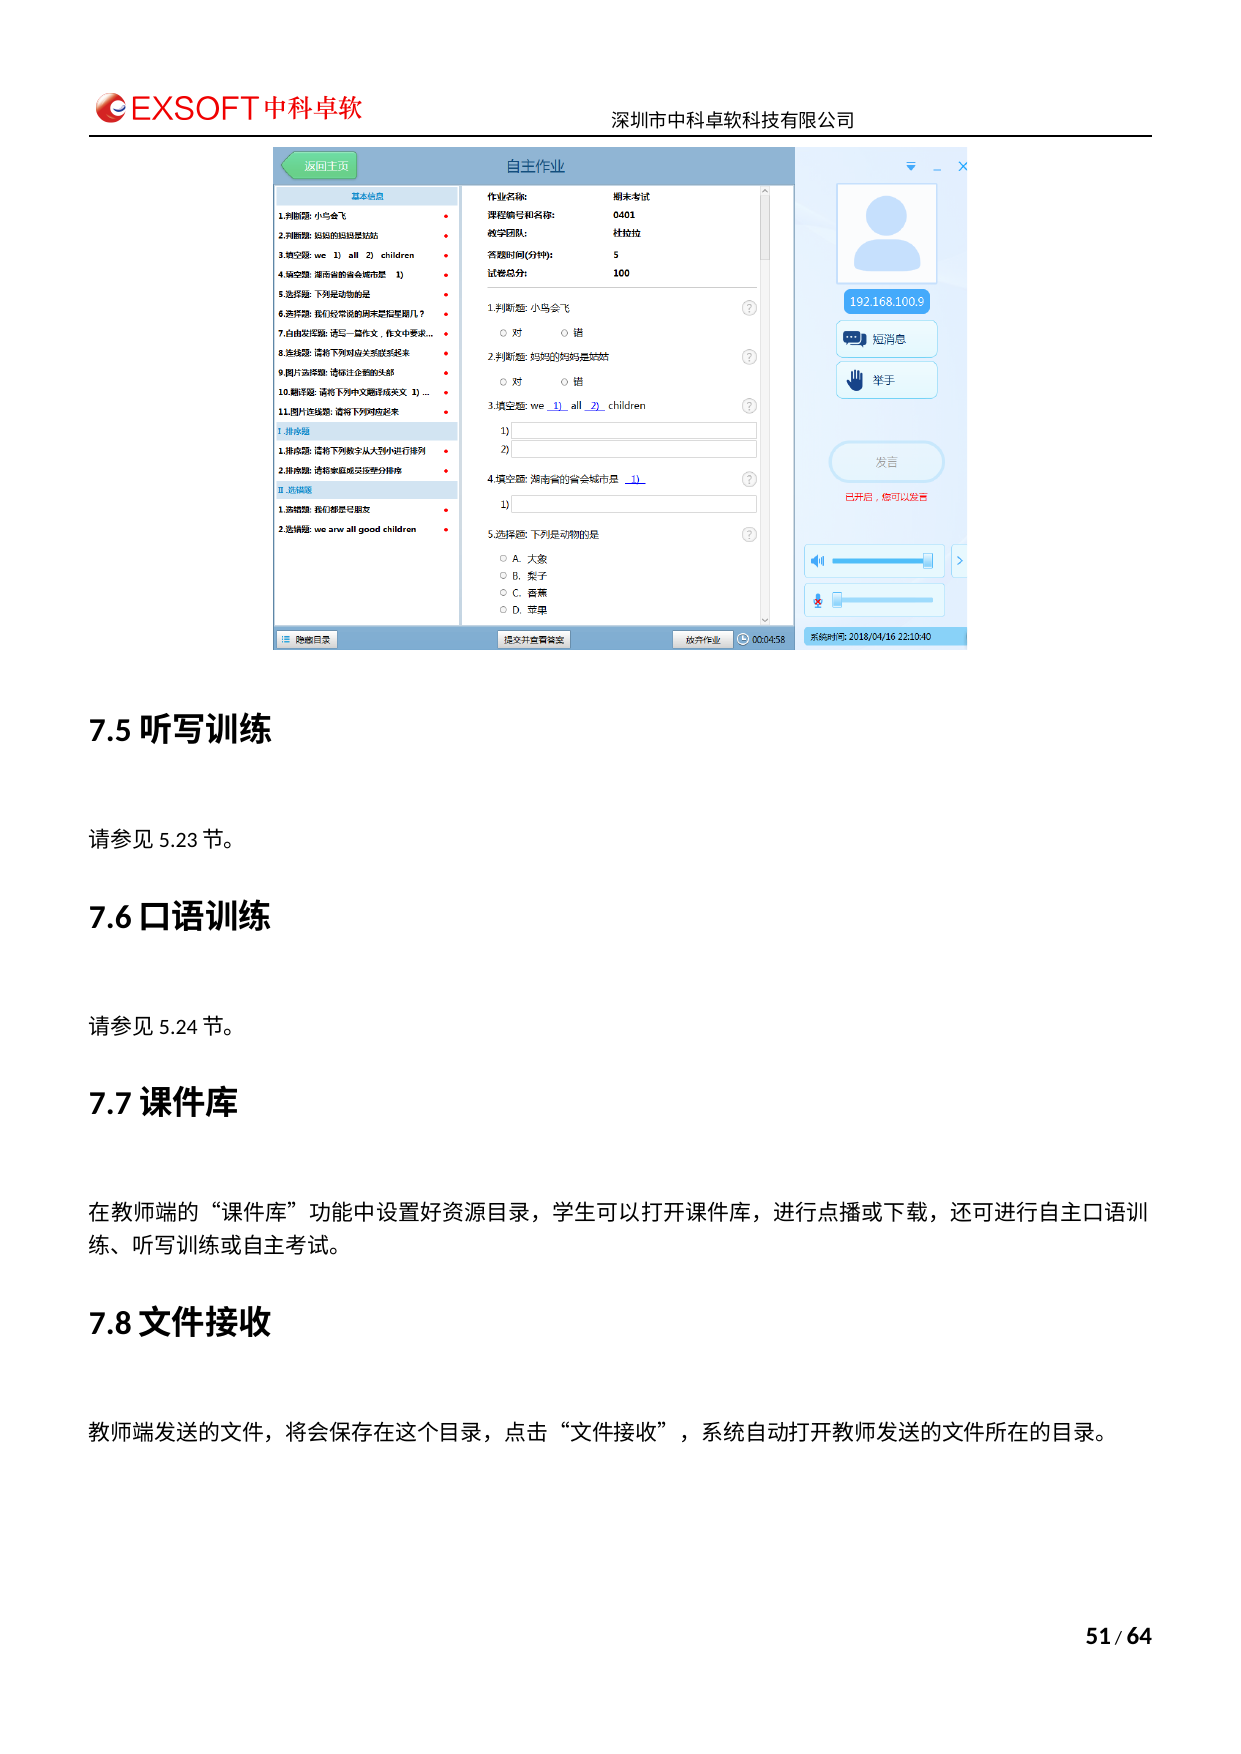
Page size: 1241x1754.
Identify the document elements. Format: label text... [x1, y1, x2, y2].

picture [88, 88, 370, 128]
text 在教师端的“课件库”功能中设置好资源目录，学生可以打开课件库，进行点播或下载，还可进行自主口语训练、听写训练或自主考试。 [89, 1195, 1152, 1260]
subtitle 7.6口语训练 [89, 881, 1152, 946]
text 请参见5.24节。 [89, 1008, 1152, 1041]
subtitle 7.7 课件库 [89, 1068, 1152, 1133]
text 教师端发送的文件，将会保存在这个目录，点击“文件接收”，系统自动打开教师发送的文件所在的目录。 [89, 1414, 1152, 1447]
picture [273, 147, 968, 650]
text 请参见5.23节。 [89, 821, 1152, 854]
subtitle 7.5 听写训练 [89, 694, 1152, 759]
subtitle 7.8文件接收 [89, 1287, 1152, 1352]
